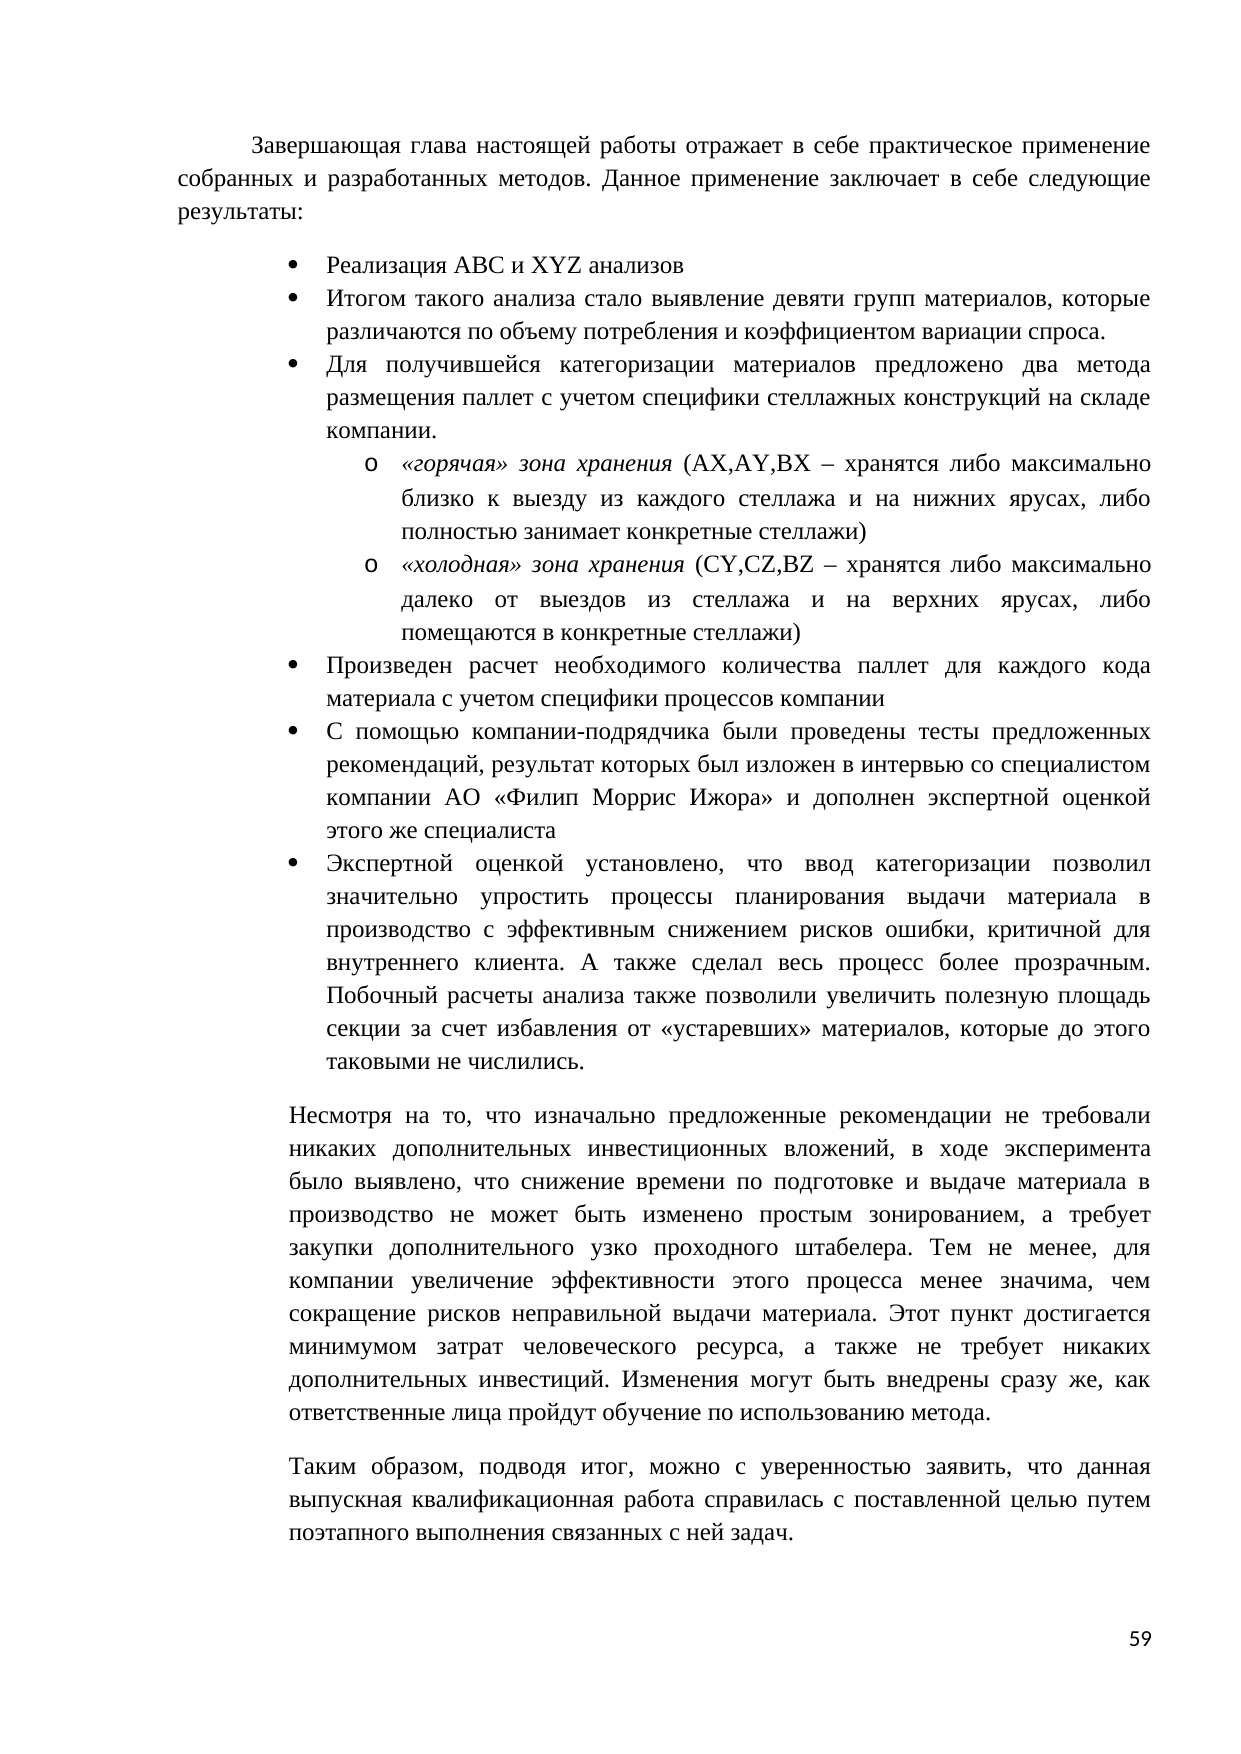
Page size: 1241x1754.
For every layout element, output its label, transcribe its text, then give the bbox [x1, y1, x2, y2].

text Завершающая глава настоящей работы отражает в себе практическое применение собранных и разработанных методов. Данное применение заключает в себе следующие результаты: [177, 130, 1152, 224]
list Для получившейся категоризации материалов предложено два метода размещения паллет с учетом специфики стеллажных конструкций на складе компании. [288, 349, 1152, 443]
list Реализация АВС и XYZ анализов [288, 250, 1152, 278]
text Таким образом, подводя итог, можно с уверенностью заявить, что данная выпускная квалификационная работа справилась с поставленной целью путем поэтапного выполнения связанных с ней задач. [288, 1451, 1152, 1546]
list Экспертной оценкой установлено, что ввод категоризации позволил значительно упростить процессы планирования выдачи материала в производство с эффективным снижением рисков ошибки, критичной для внутреннего клиента. А также сделал весь процесс более прозрачным. Побочный расчеты анализа также позволили увеличить полезную площадь секции за счет избавления от «устаревших» материалов, которые до этого таковыми не числились. [288, 848, 1152, 1075]
list «холодная» зона хранения (CY,CZ,BZ – хранятся либо максимально далеко от выездов из стеллажа и на верхних ярусах, либо помещаются в конкретные стеллажи) [363, 549, 1152, 646]
list «горячая» зона хранения (AX,AY,BX – хранятся либо максимально близко к выезду из каждого стеллажа и на нижних ярусах, либо полностью занимает конкретные стеллажи) [363, 448, 1152, 545]
text Несмотря на то, что изначально предложенные рекомендации не требовали никаких дополнительных инвестиционных вложений, в ходе эксперимента было выявлено, что снижение времени по подготовке и выдаче материала в производство не может быть изменено простым зонированием, а требует закупки дополнительного узко проходного штабелера. Тем не менее, для компании увеличение эффективности этого процесса менее значима, чем сокращение рисков неправильной выдачи материала. Этот пункт достигается минимумом затрат человеческого ресурса, а также не требует никаких дополнительных инвестиций. Изменения могут быть внедрены сразу же, как ответственные лица пройдут обучение по использованию метода. [288, 1100, 1152, 1426]
list Итогом такого анализа стало выявление девяти групп материалов, которые различаются по объему потребления и коэффициентом вариации спроса. [288, 283, 1152, 344]
list Произведен расчет необходимого количества паллет для каждого кода материала с учетом специфики процессов компании [288, 650, 1152, 712]
list С помощью компании-подрядчика были проведены тесты предложенных рекомендаций, результат которых был изложен в интервью со специалистом компании АО «Филип Моррис Ижора» и дополнен экспертной оценкой этого же специалиста [288, 716, 1152, 844]
